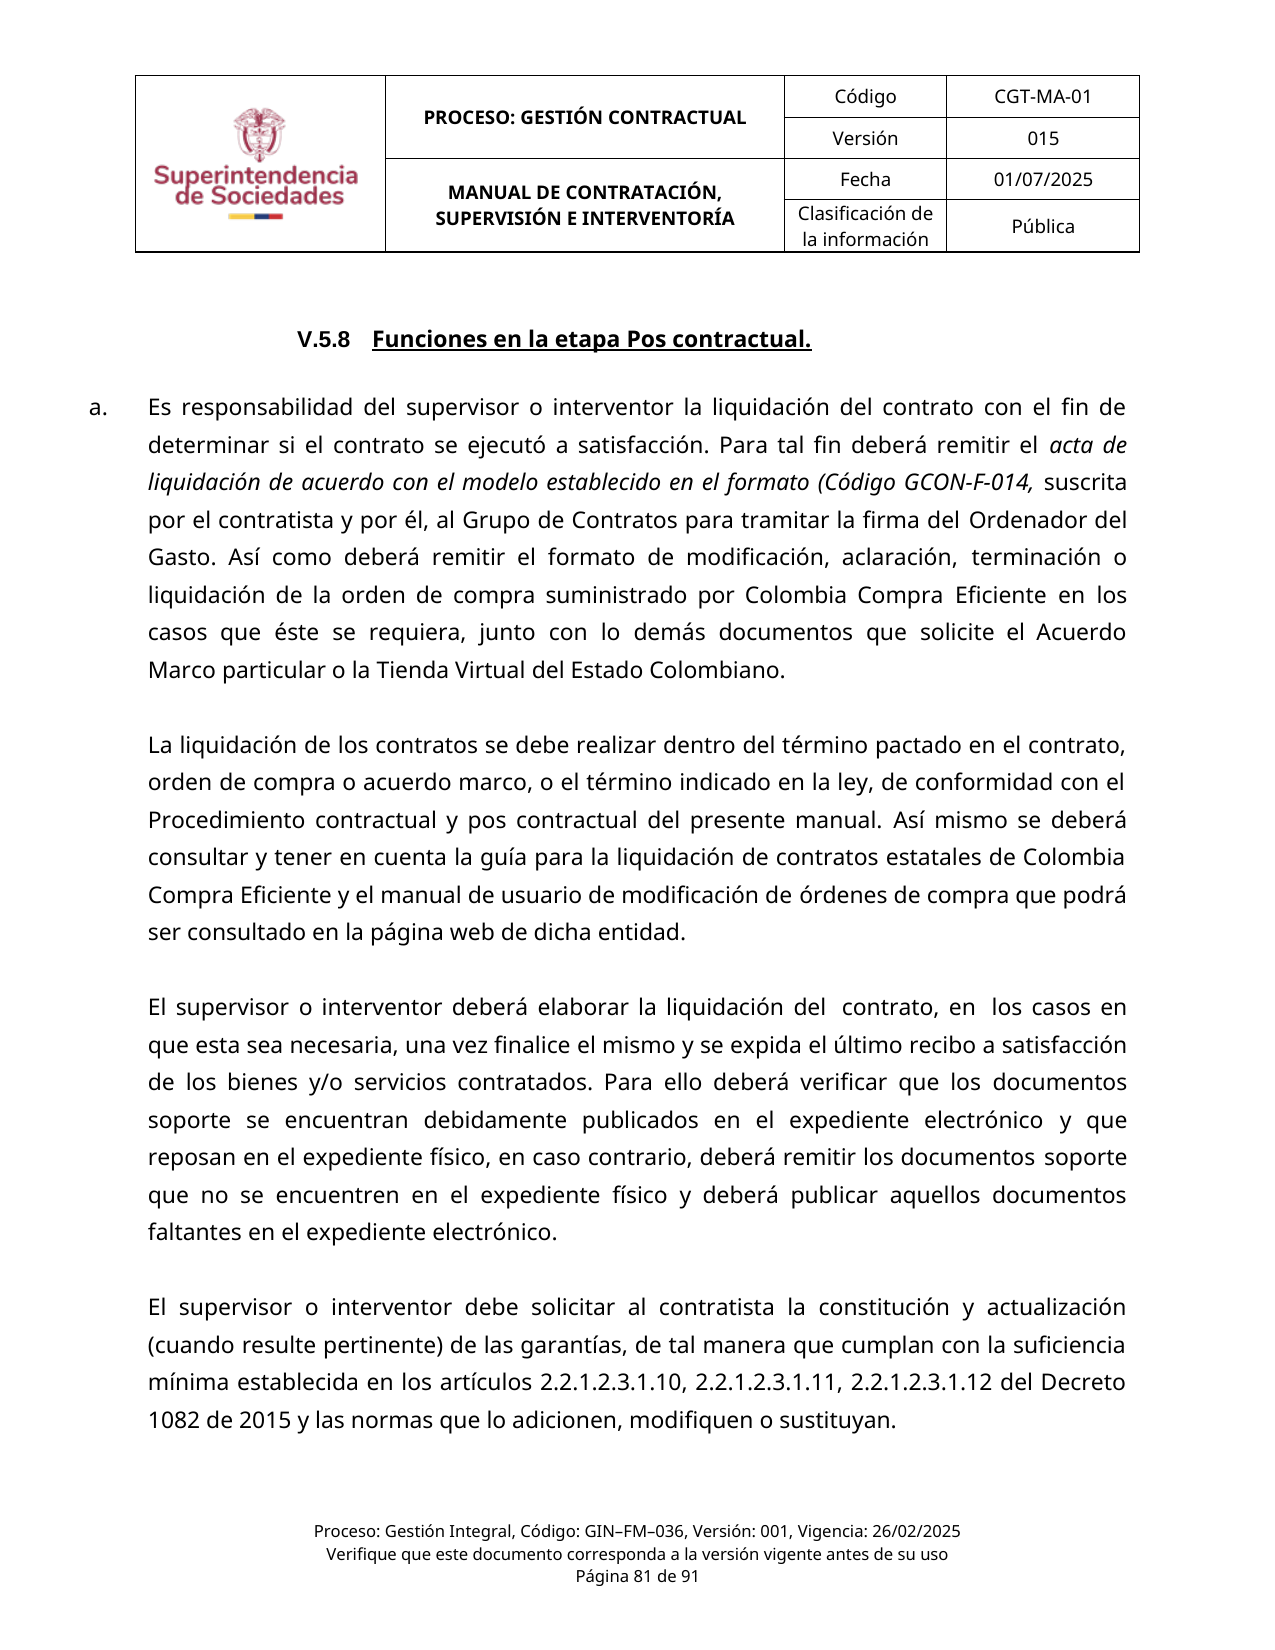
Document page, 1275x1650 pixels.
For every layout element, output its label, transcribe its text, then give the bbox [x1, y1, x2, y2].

picture [142, 96, 376, 230]
text El supervisor o interventor deberá elaborar la liquidación del contrato, en los casos en que esta sea necesaria, una vez finalice el mismo y se expida el último recibo a satisfacción de los bienes y/o servicios contratados. Para ello deberá verificar que los documentos soporte se encuentran debidamente publicados en el expediente electrónico y que reposan en el expediente físico, en caso contrario, deberá remitir los documentos soporte que no se encuentren en el expediente físico y deberá publicar aquellos documentos faltantes en el expediente electrónico. [148, 991, 1127, 1247]
subtitle Funciones en la etapa Pos contractual. [297, 322, 1127, 354]
text El supervisor o interventor debe solicitar al contratista la constitución y actualización (cuando resulte pertinente) de las garantías, de tal manera que cumplan con la suficiencia mínima establecida en los artículos 2.2.1.2.3.1.10, 2.2.1.2.3.1.11, 2.2.1.2.3.1.12 del Decreto 1082 de 2015 y las normas que lo adicionen, modifiquen o sustituyan. [148, 1291, 1127, 1435]
text La liquidación de los contratos se debe realizar dentro del término pactado en el contrato, orden de compra o acuerdo marco, o el término indicado en la ley, de conformidad con el Procedimiento contractual y pos contractual del presente manual. Así mismo se deberá consultar y tener en cuenta la guía para la liquidación de contratos estatales de Colombia Compra Eficiente y el manual de usuario de modificación de órdenes de compra que podrá ser consultado en la página web de dicha entidad. [148, 729, 1127, 947]
list Es responsabilidad del supervisor o interventor la liquidación del contrato con el fin de determinar si el contrato se ejecutó a satisfacción. Para tal fin deberá remitir el acta de liquidación de acuerdo con el modelo establecido en el formato (Código GCON-F-014, suscrita por el contratista y por él, al Grupo de Contratos para tramitar la firma del Ordenador del Gasto. Así como deberá remitir el formato de modificación, aclaración, terminación o liquidación de la orden de compra suministrado por Colombia Compra Eficiente en los casos que éste se requiera, junto con lo demás documentos que solicite el Acuerdo Marco particular o la Tienda Virtual del Estado Colombiano. [89, 391, 1127, 685]
